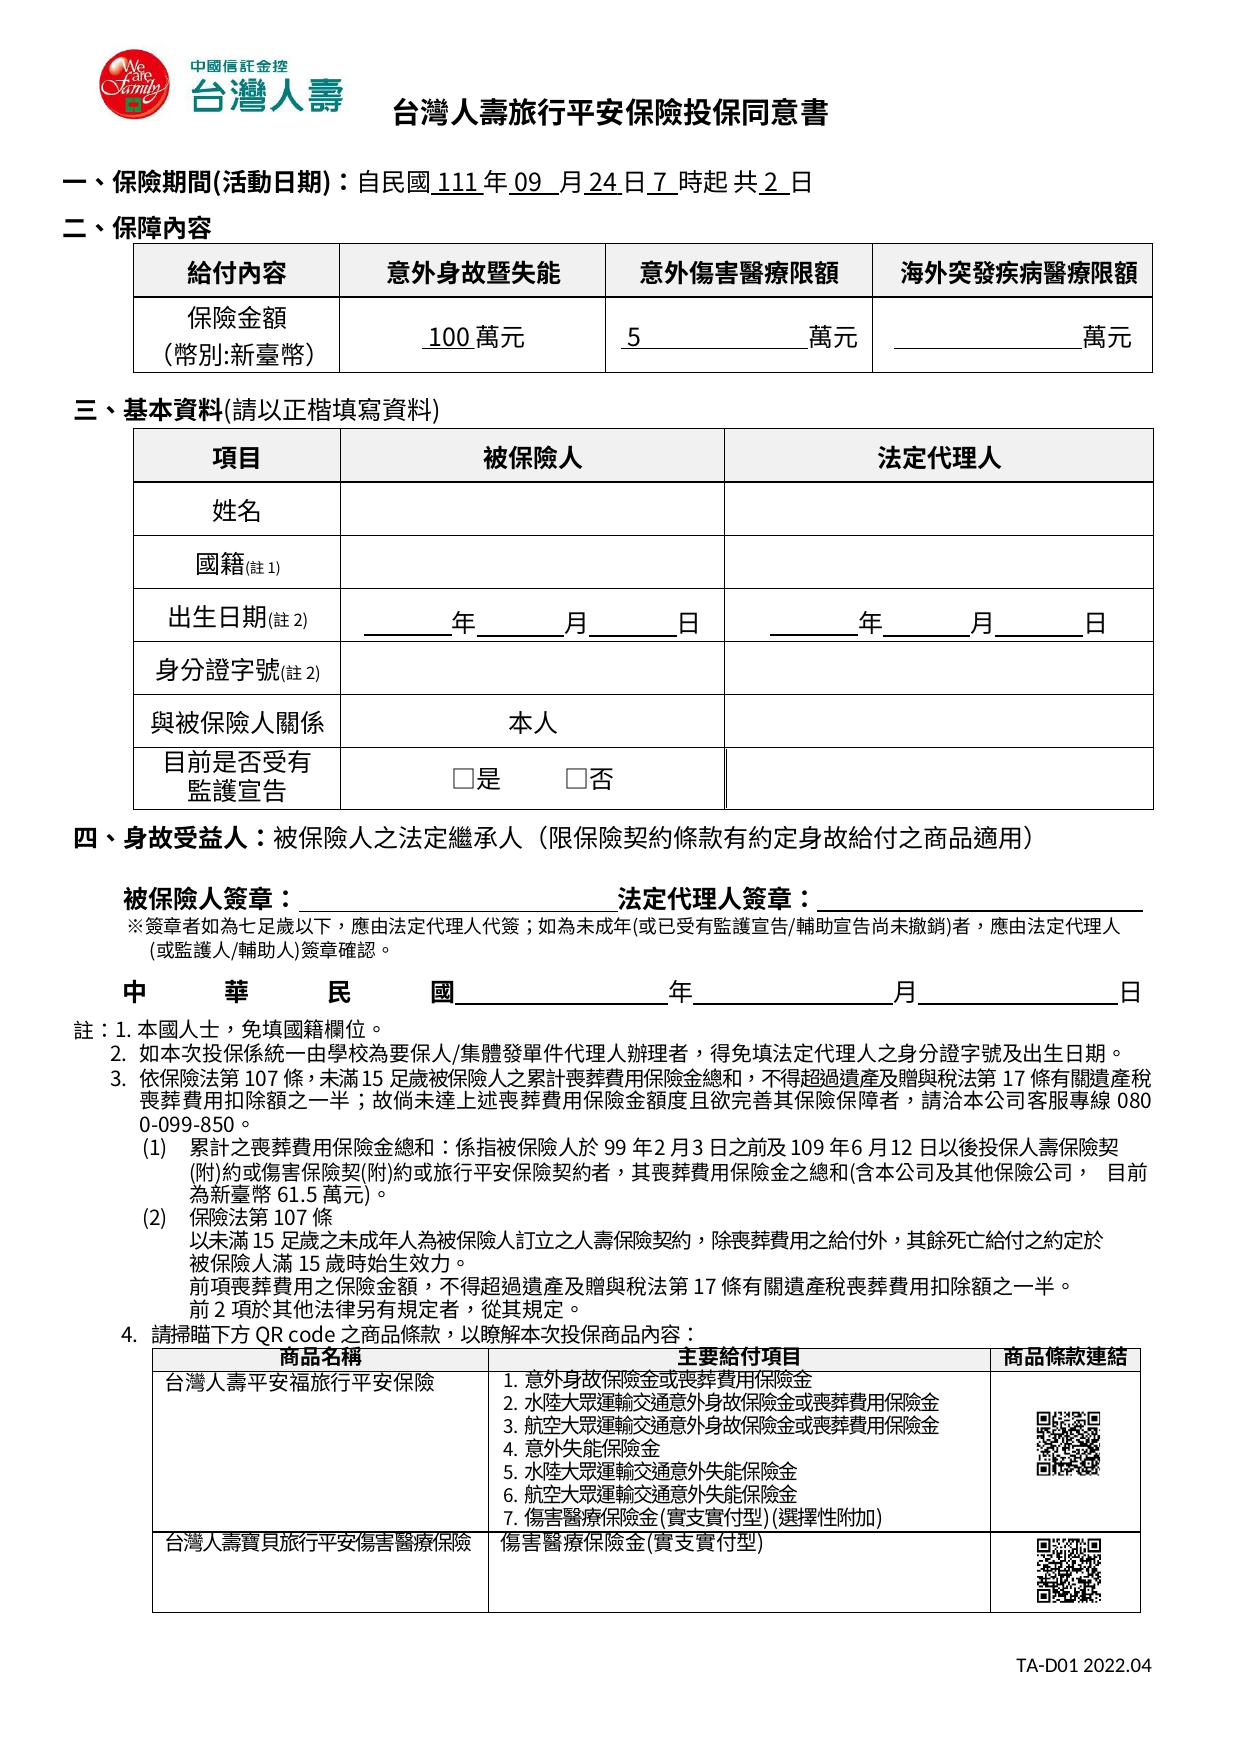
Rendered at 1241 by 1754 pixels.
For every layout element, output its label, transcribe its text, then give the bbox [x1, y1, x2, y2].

table_header 主要給付項目 [489, 1349, 990, 1371]
table_cell [991, 1533, 1140, 1612]
table_cell 出生日期(註 2) [134, 589, 340, 641]
text 前項喪葬費用之保險金額，不得超過遺產及贈與稅法第 17 條有關遺產稅喪葬費用扣除額之一半。 [189, 1276, 1165, 1299]
text 註：1. 本國人士，免填國籍欄位。 [73, 1018, 1165, 1044]
text 被保險人滿 15 歲時始生效力。 [189, 1253, 1165, 1276]
picture [97, 45, 350, 121]
picture [1036, 1411, 1101, 1476]
text 中 華 民 國 年 月 日 [122, 972, 1165, 1008]
table_header 商品條款連結 [991, 1349, 1140, 1371]
text 台灣人壽旅行平安保險投保同意書 [391, 89, 1165, 132]
table_cell 姓名 [134, 483, 340, 534]
table_header 被保險人 [341, 429, 724, 481]
table_cell 年 月 日 [725, 589, 1153, 641]
text ※簽章者如為七足歲以下，應由法定代理人代簽；如為未成年(或已受有監護宣告/輔助宣告尚未撤銷)者，應由法定代理人 [126, 916, 1165, 939]
text 以未滿 15 足歲之未成年人為被保險人訂立之人壽保險契約，除喪葬費用之給付外，其餘死亡給付之約定於 [189, 1230, 1165, 1253]
table_cell [341, 642, 724, 694]
list 依保險法第 107 條，未滿 15 足歲被保險人之累計喪葬費用保險金總和，不得超過遺產及贈與稅法第 17 條有關遺產稅喪葬費用扣除額之一半；故倘未達上述喪葬費用保險金額度且欲完善其保險保障者，請洽本公司客服專線0800-099-850。 [110, 1068, 1152, 1138]
picture [1036, 1538, 1103, 1605]
table_cell 意外身故保險金或喪葬費用保險金 水陸大眾運輸交通意外身故保險金或喪葬費用保險金 航空大眾運輸交通意外身故保險金或喪葬費用保險金 意外失能保險金 水陸大眾運輸交通意外失能保險金 航空大眾運輸交通意外失能保險金 傷害醫療保險金(實支實付型) (選擇性附加) [489, 1372, 990, 1531]
table_cell [341, 483, 724, 534]
table_cell 台灣人壽寶貝旅行平安傷害醫療保險 [153, 1533, 488, 1612]
text 四、身故受益人：被保險人之法定繼承人（限保險契約條款有約定身故給付之商品適用） [74, 819, 1165, 855]
table_cell 與被保險人關係 [134, 695, 340, 747]
list 保險法第 107 條 [142, 1208, 1165, 1230]
table_cell 目前是否受有監護宣告 [134, 748, 340, 809]
table_cell 本人 [341, 695, 724, 747]
list 請掃瞄下方 QR code 之商品條款，以瞭解本次投保商品內容： [121, 1322, 1165, 1348]
table_cell [991, 1372, 1140, 1531]
text 三、基本資料(請以正楷填寫資料) [74, 391, 1165, 427]
text 二、保障內容 [62, 208, 1137, 244]
table_cell [725, 748, 1153, 809]
table_cell [725, 483, 1153, 534]
table_cell 傷害醫療保險金(實支實付型) [489, 1533, 990, 1612]
text TA-D01 2022.04 [62, 1652, 1152, 1677]
list 累計之喪葬費用保險金總和：係指被保險人於 99 年 2 月 3 日之前及 109 年 6 月 12 日以後投保人壽保險契 [142, 1138, 1165, 1160]
table_header 法定代理人 [725, 429, 1153, 481]
text 前 2 項於其他法律另有規定者，從其規定。 [189, 1299, 1165, 1322]
table_cell [725, 642, 1153, 694]
table_cell 台灣人壽平安福旅行平安保險 [153, 1372, 488, 1531]
table_cell [725, 536, 1153, 587]
text 一、保險期間(活動日期)：自民國 111年 09 月 24日 7 時起 共 2 日 [62, 162, 1137, 198]
list 如本次投保係統一由學校為要保人/集體發單件代理人辦理者，得免填法定代理人之身分證字號及出生日期。 [110, 1044, 1165, 1066]
table_cell [341, 536, 724, 587]
table_cell 身分證字號(註 2) [134, 642, 340, 694]
table_header 商品名稱 [153, 1349, 488, 1371]
text 被保險人簽章： 法定代理人簽章： [124, 881, 1165, 916]
table_cell [725, 695, 1153, 747]
text (附)約或傷害保險契(附)約或旅行平安保險契約者，其喪葬費用保險金之總和(含本公司及其他保險公司， 目前為新臺幣 61.5 萬元)。 [189, 1161, 1160, 1208]
table_header 項目 [134, 429, 340, 481]
table_cell 年 月 日 [341, 589, 724, 641]
text (或監護人/輔助人)簽章確認。 [149, 939, 1165, 962]
table_cell □是 □否 [341, 748, 724, 809]
table_cell 國籍(註 1) [134, 536, 340, 587]
